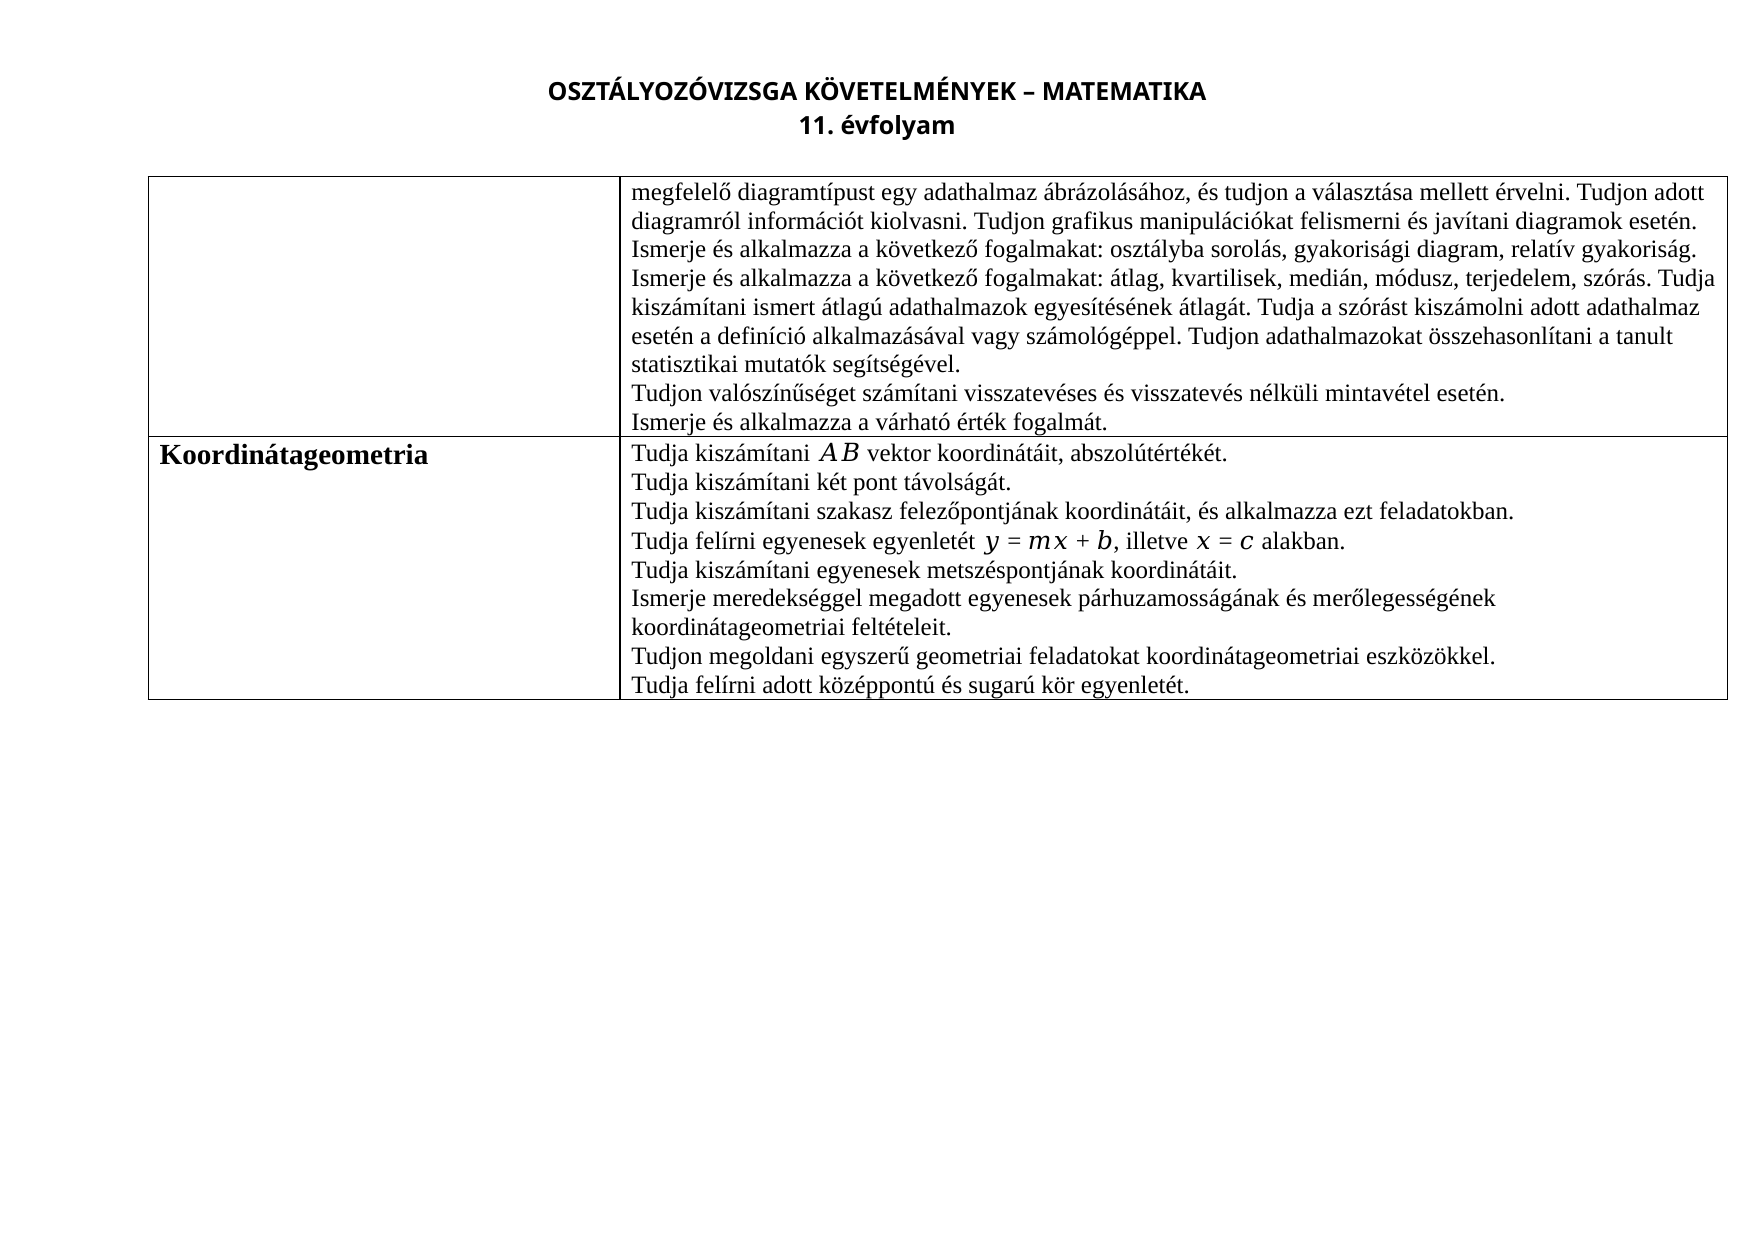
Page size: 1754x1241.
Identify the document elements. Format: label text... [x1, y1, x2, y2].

table_cell Koordinátageometria [149, 437, 619, 698]
table_cell Tudja kiszámítani 𝐴𝐵 vektor koordinátáit, abszolútértékét. Tudja kiszámítani két pont távolságát. Tudja kiszámítani szakasz felezőpontjának koordinátáit, és alkalmazza ezt feladatokban. Tudja felírni egyenesek egyenletét 𝑦 = 𝑚𝑥 + 𝑏, illetve 𝑥 = 𝑐 alakban. Tudja kiszámítani egyenesek metszéspontjának koordinátáit. Ismerje meredekséggel megadott egyenesek párhuzamosságának és merőlegességének koordinátageometriai feltételeit. Tudjon megoldani egyszerű geometriai feladatokat koordinátageometriai eszközökkel. Tudja felírni adott középpontú és sugarú kör egyenletét. [621, 437, 1727, 698]
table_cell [621, 177, 1727, 436]
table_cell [149, 177, 619, 436]
